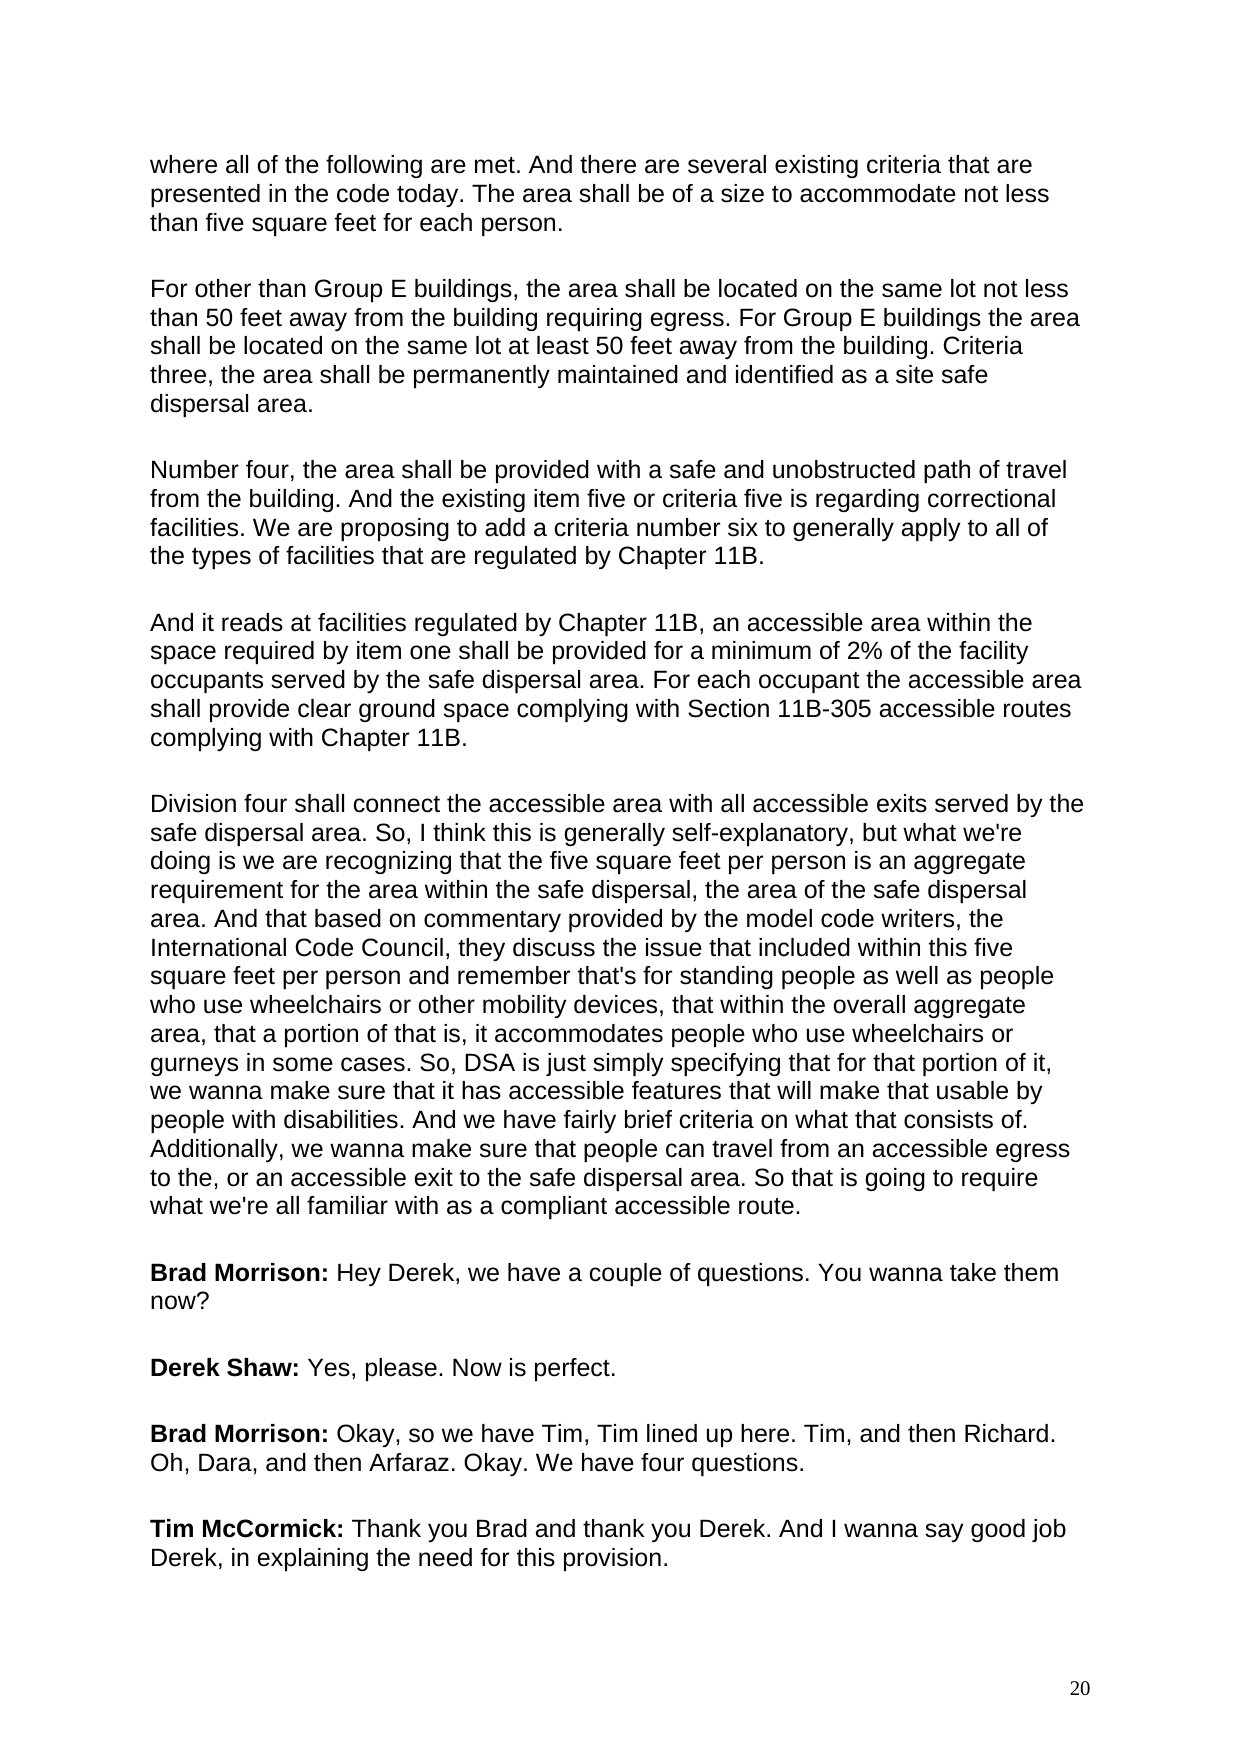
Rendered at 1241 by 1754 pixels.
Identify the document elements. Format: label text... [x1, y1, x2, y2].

text For other than Group E buildings, the area shall be located on the same lot not less than 50 feet away from the building requiring egress. For Group E buildings the area shall be located on the same lot at least 50 feet away from the building. Criteria three, the area shall be permanently maintained and identified as a site safe dispersal area. [150, 274, 1090, 417]
text Division four shall connect the accessible area with all accessible exits served by the safe dispersal area. So, I think this is generally self-explanatory, but what we're doing is we are recognizing that the five square feet per person is an aggregate requirement for the area within the safe dispersal, the area of the safe dispersal area. And that based on commentary provided by the model code writers, the International Code Council, they discuss the issue that included within this five square feet per person and remember that's for standing people as well as people who use wheelchairs or other mobility devices, that within the overall aggregate area, that a portion of that is, it accommodates people who use wheelchairs or gurneys in some cases. So, DSA is just simply specifying that for that portion of it, we wanna make sure that it has accessible features that will make that usable by people with disabilities. And we have fairly brief criteria on what that consists of. Additionally, we wanna make sure that people can travel from an accessible egress to the, or an accessible exit to the safe dispersal area. So that is going to require what we're all familiar with as a compliant accessible route. [150, 789, 1090, 1220]
text Number four, the area shall be provided with a safe and unobstructed path of travel from the building. And the existing item five or criteria five is regarding correctional facilities. We are proposing to add a criteria number six to generally apply to all of the types of facilities that are regulated by Chapter 11B. [150, 455, 1090, 570]
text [150, 150, 1090, 236]
text Tim McCormick: Thank you Brad and thank you Derek. And I wanna say good job Derek, in explaining the need for this provision. [150, 1514, 1090, 1571]
text And it reads at facilities regulated by Chapter 11B, an accessible area within the space required by item one shall be provided for a minimum of 2% of the facility occupants served by the safe dispersal area. For each occupant the accessible area shall provide clear ground space complying with Section 11B-305 accessible routes complying with Chapter 11B. [150, 607, 1090, 751]
text Brad Morrison: Hey Derek, we have a couple of questions. You wanna take them now? [150, 1257, 1090, 1315]
text Brad Morrison: Okay, so we have Tim, Tim lined up here. Tim, and then Richard. Oh, Dara, and then Arfaraz. Okay. We have four questions. [150, 1419, 1090, 1476]
text Derek Shaw: Yes, please. Now is perfect. [150, 1352, 1090, 1381]
